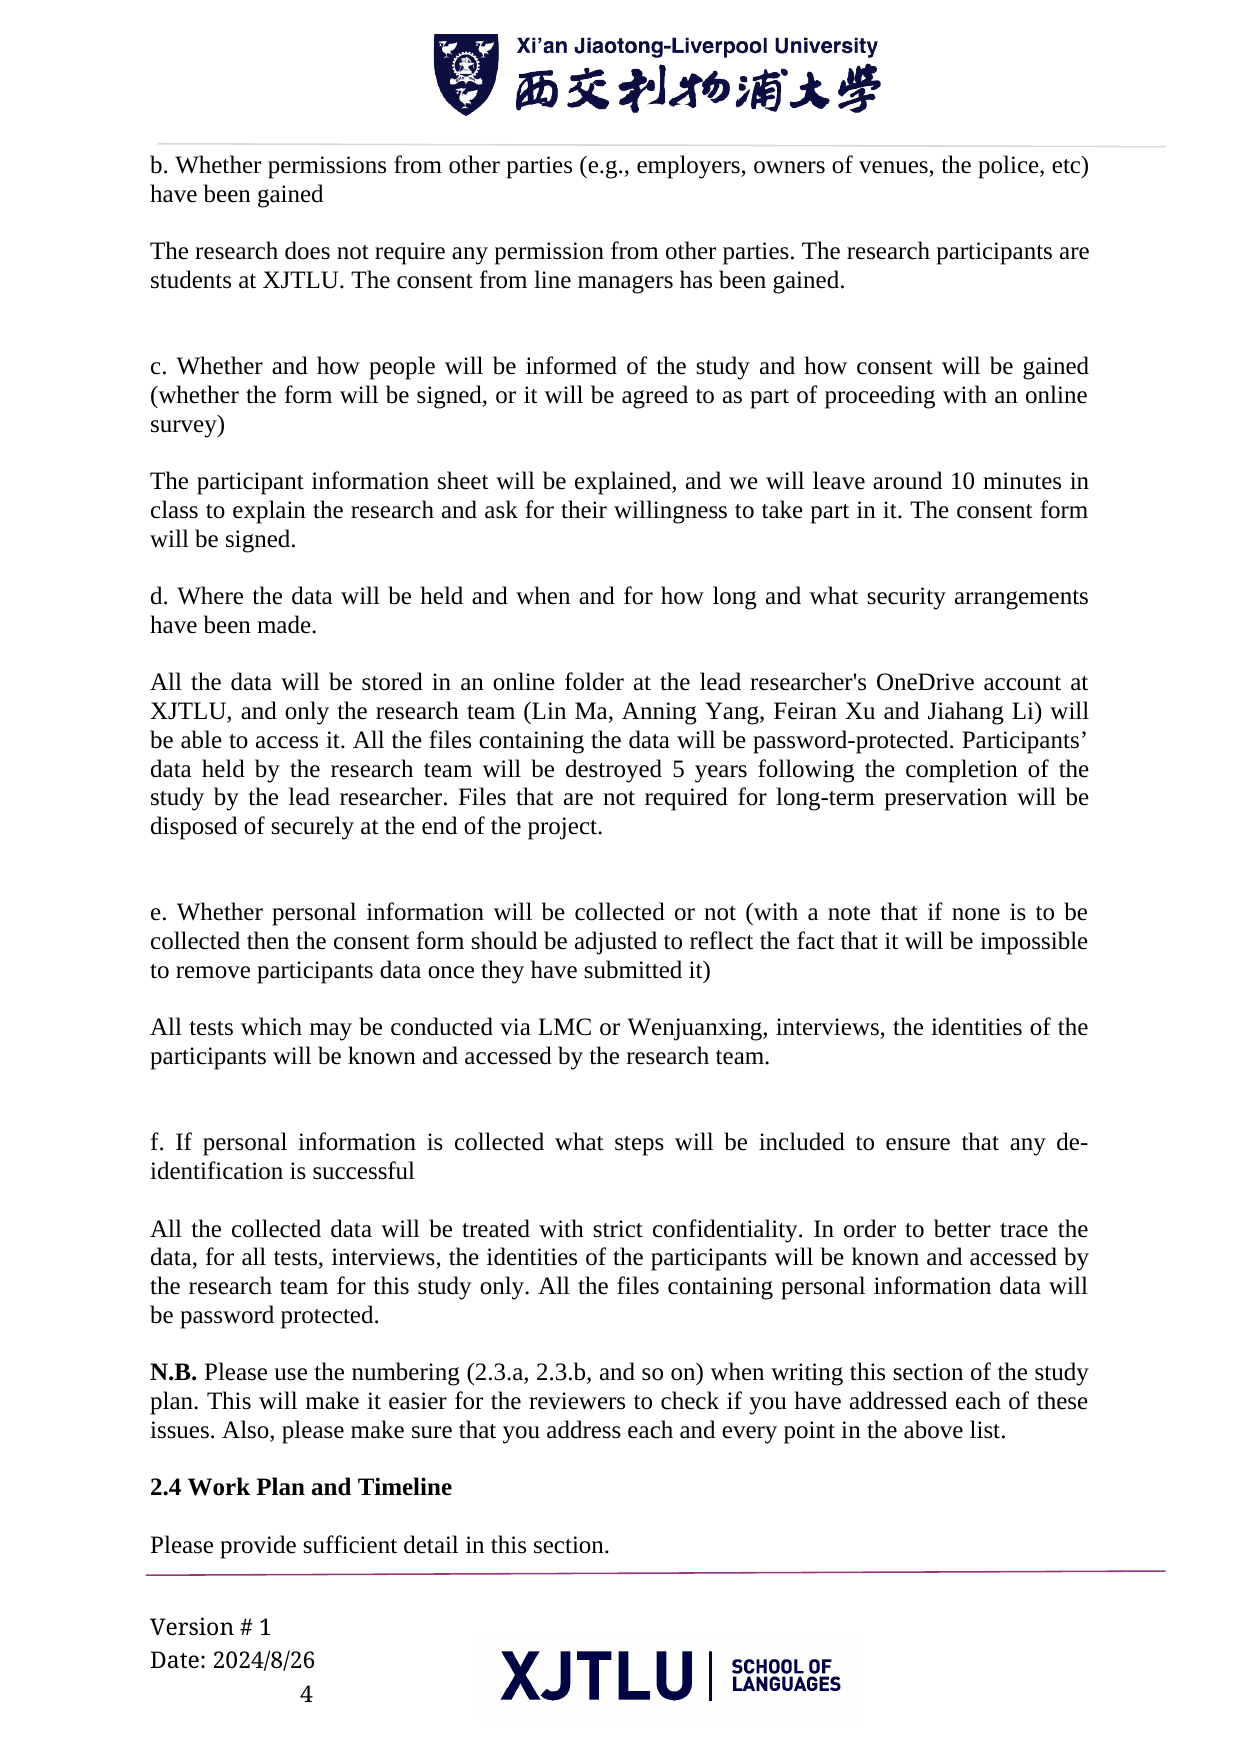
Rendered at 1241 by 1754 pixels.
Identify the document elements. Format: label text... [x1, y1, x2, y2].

text 2.4 Work Plan and Timeline [150, 1472, 1090, 1501]
text f. If personal information is collected what steps will be included to ensure that any de-identification is successful [150, 1127, 1090, 1185]
text d. Where the data will be held and when and for how long and what security arrangements have been made. [150, 581, 1090, 639]
picture [478, 1631, 863, 1724]
picture [433, 34, 881, 116]
text Please provide sufficient detail in this section. [150, 1530, 1090, 1559]
text All the data will be stored in an online folder at the lead researcher's OneDrive account at XJTLU, and only the research team (Lin Ma, Anning Yang, Feiran Xu and Jiahang Li) will be able to access it. All the files containing the data will be password-protected. Participants’ data held by the research team will be destroyed 5 years following the completion of the study by the lead researcher. Files that are not required for long-term preservation will be disposed of securely at the end of the project. [150, 667, 1090, 840]
text e. Whether personal information will be collected or not (with a note that if none is to be collected then the consent form should be adjusted to reflect the fact that it will be impossible to remove participants data once they have submitted it) [150, 897, 1090, 984]
text N.B. Please use the numbering (2.3.a, 2.3.b, and so on) when writing this section of the study plan. This will make it easier for the reviewers to check if you have addressed each of these issues. Also, please make sure that you address each and every point in the above list. [150, 1357, 1090, 1444]
text c. Whether and how people will be informed of the study and how consent will be gained (whether the form will be signed, or it will be agreed to as part of proceeding with an online survey) [150, 351, 1090, 437]
text The participant information sheet will be explained, and we will leave around 10 minutes in class to explain the research and ask for their willingness to take part in it. The consent form will be signed. [150, 466, 1090, 552]
text b. Whether permissions from other parties (e.g., employers, owners of venues, the police, etc) have been gained [150, 150, 1090, 207]
text All tests which may be conducted via LMC or Wenjuanxing, interviews, the identities of the participants will be known and accessed by the research team. [150, 1012, 1090, 1070]
text The research does not require any permission from other parties. The research participants are students at XJTLU. The consent from line managers has been gained. [150, 236, 1090, 294]
text All the collected data will be treated with strict confidentiality. In order to better trace the data, for all tests, interviews, the identities of the participants will be known and accessed by the research team for this study only. All the files containing personal information data will be password protected. [150, 1214, 1090, 1329]
